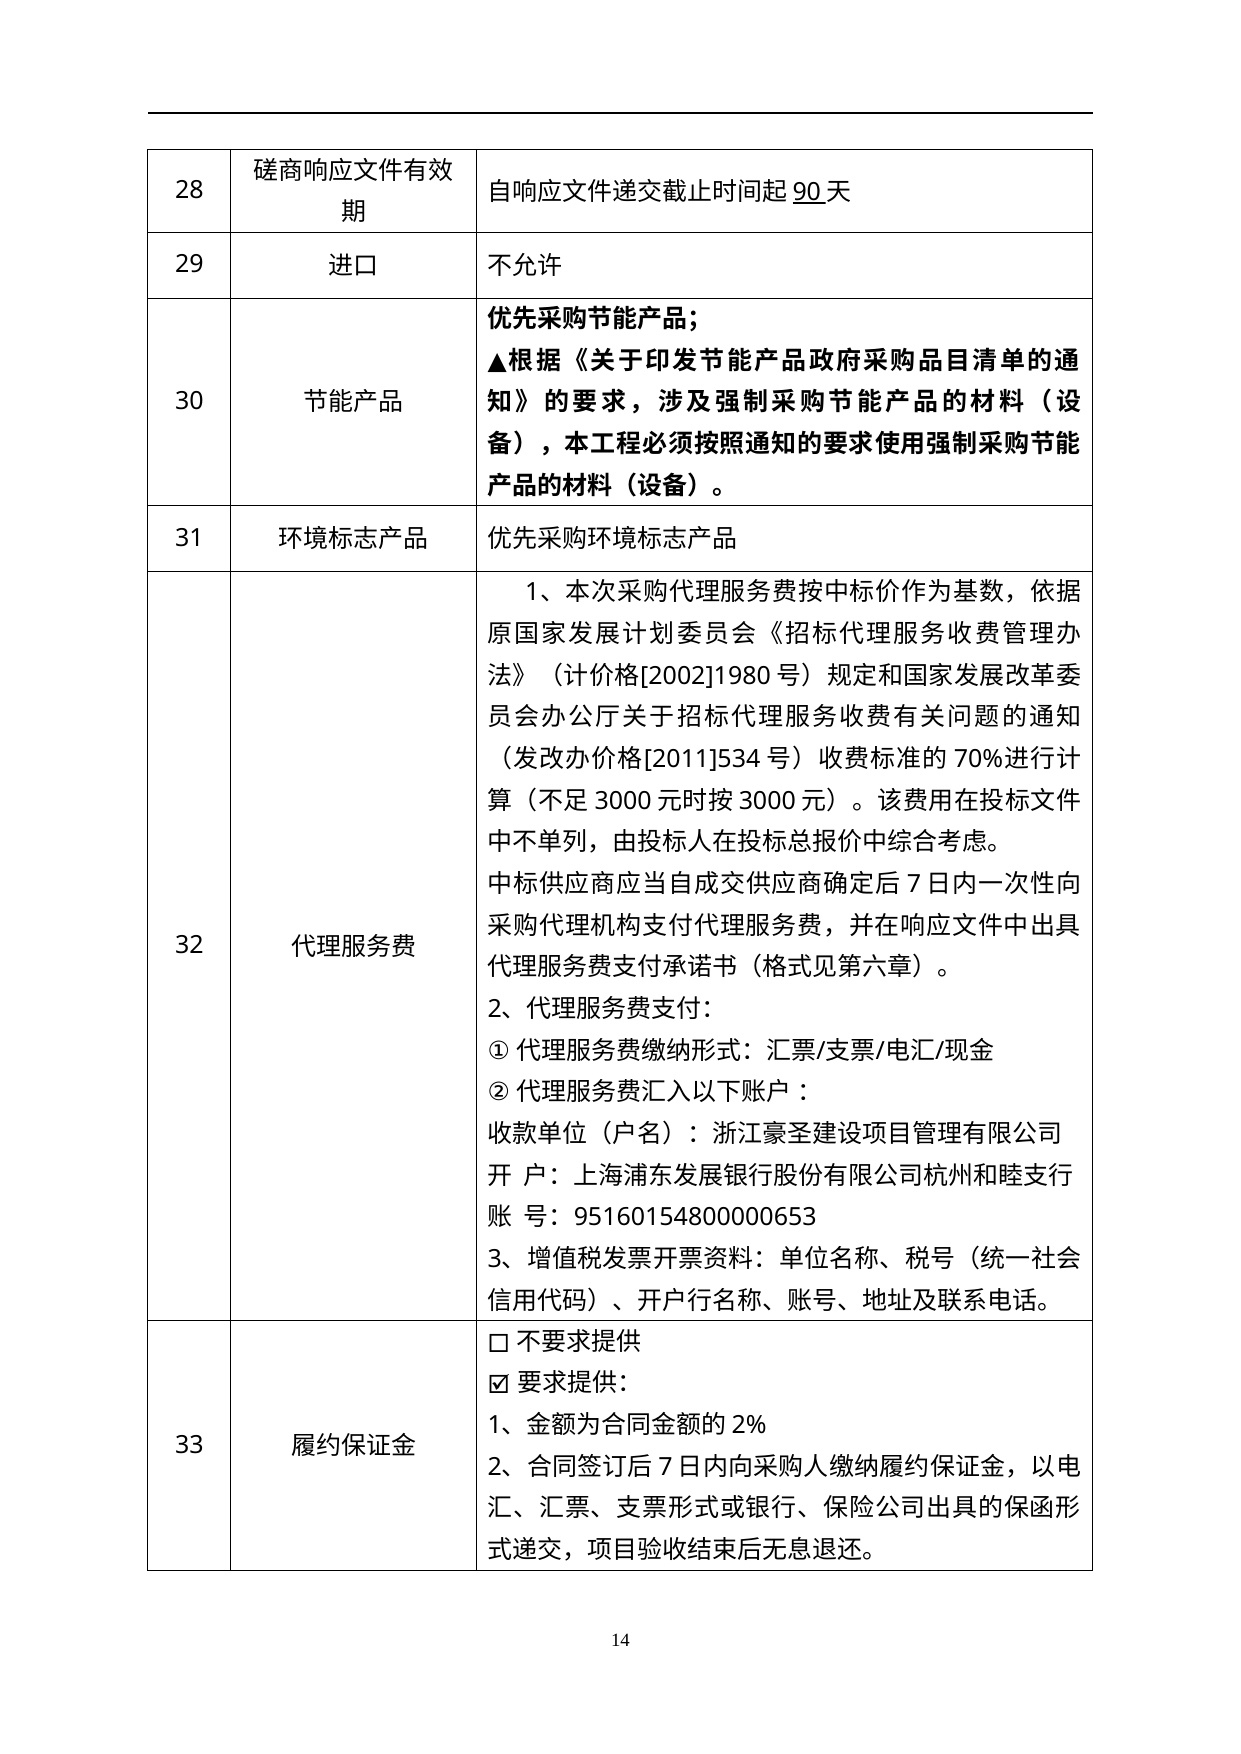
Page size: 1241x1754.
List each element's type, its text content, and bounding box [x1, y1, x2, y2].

table_cell 不允许 [477, 233, 1092, 297]
table_cell 环境标志产品 [231, 506, 476, 571]
table_cell 30 [148, 299, 230, 505]
table_cell 28 [148, 150, 230, 232]
table_cell 32 [148, 572, 230, 1320]
table_cell 优先采购节能产品； ▲根据《关于印发节能产品政府采购品目清单的通知》的要求，涉及强制采购节能产品的材料（设备），本工程必须按照通知的要求使用强制采购节能产品的材料（设备）。 [477, 299, 1092, 505]
table_cell 优先采购环境标志产品 [477, 506, 1092, 571]
table_cell 进口 [231, 233, 476, 297]
table_cell 节能产品 [231, 299, 476, 505]
table_cell 不要求提供 要求提供： 1、金额为合同金额的2% 2、合同签订后7日内向采购人缴纳履约保证金，以电汇、汇票、支票形式或银行、保险公司出具的保函形式递交，项目验收结束后无息退还。 [477, 1321, 1092, 1569]
table_cell 自响应文件递交截止时间起90天 [477, 150, 1092, 232]
table_cell 1、本次采购代理服务费按中标价作为基数，依据原国家发展计划委员会《招标代理服务收费管理办法》（计价格[2002]1980号）规定和国家发展改革委员会办公厅关于招标代理服务收费有关问题的通知（发改办价格[2011]534号）收费标准的70%进行计算（不足3000元时按3000元）。该费用在投标文件中不单列，由投标人在投标总报价中综合考虑。 中标供应商应当自成交供应商确定后7日内一次性向采购代理机构支付代理服务费，并在响应文件中出具代理服务费支付承诺书（格式见第六章）。 2、代理服务费支付： ① 代理服务费缴纳形式：汇票/支票/电汇/现金 ② 代理服务费汇入以下账户 ： 收款单位（户名）：浙江豪圣建设项目管理有限公司 开 户：上海浦东发展银行股份有限公司杭州和睦支行 账 号：95160154800000653 3、增值税发票开票资料：单位名称、税号（统一社会信用代码）、开户行名称、账号、地址及联系电话。 [477, 572, 1092, 1320]
table_cell 31 [148, 506, 230, 571]
table_cell 磋商响应文件有效期 [231, 150, 476, 232]
table_cell 29 [148, 233, 230, 297]
table_cell 履约保证金 [231, 1321, 476, 1569]
table_cell 代理服务费 [231, 572, 476, 1320]
table_cell 33 [148, 1321, 230, 1569]
